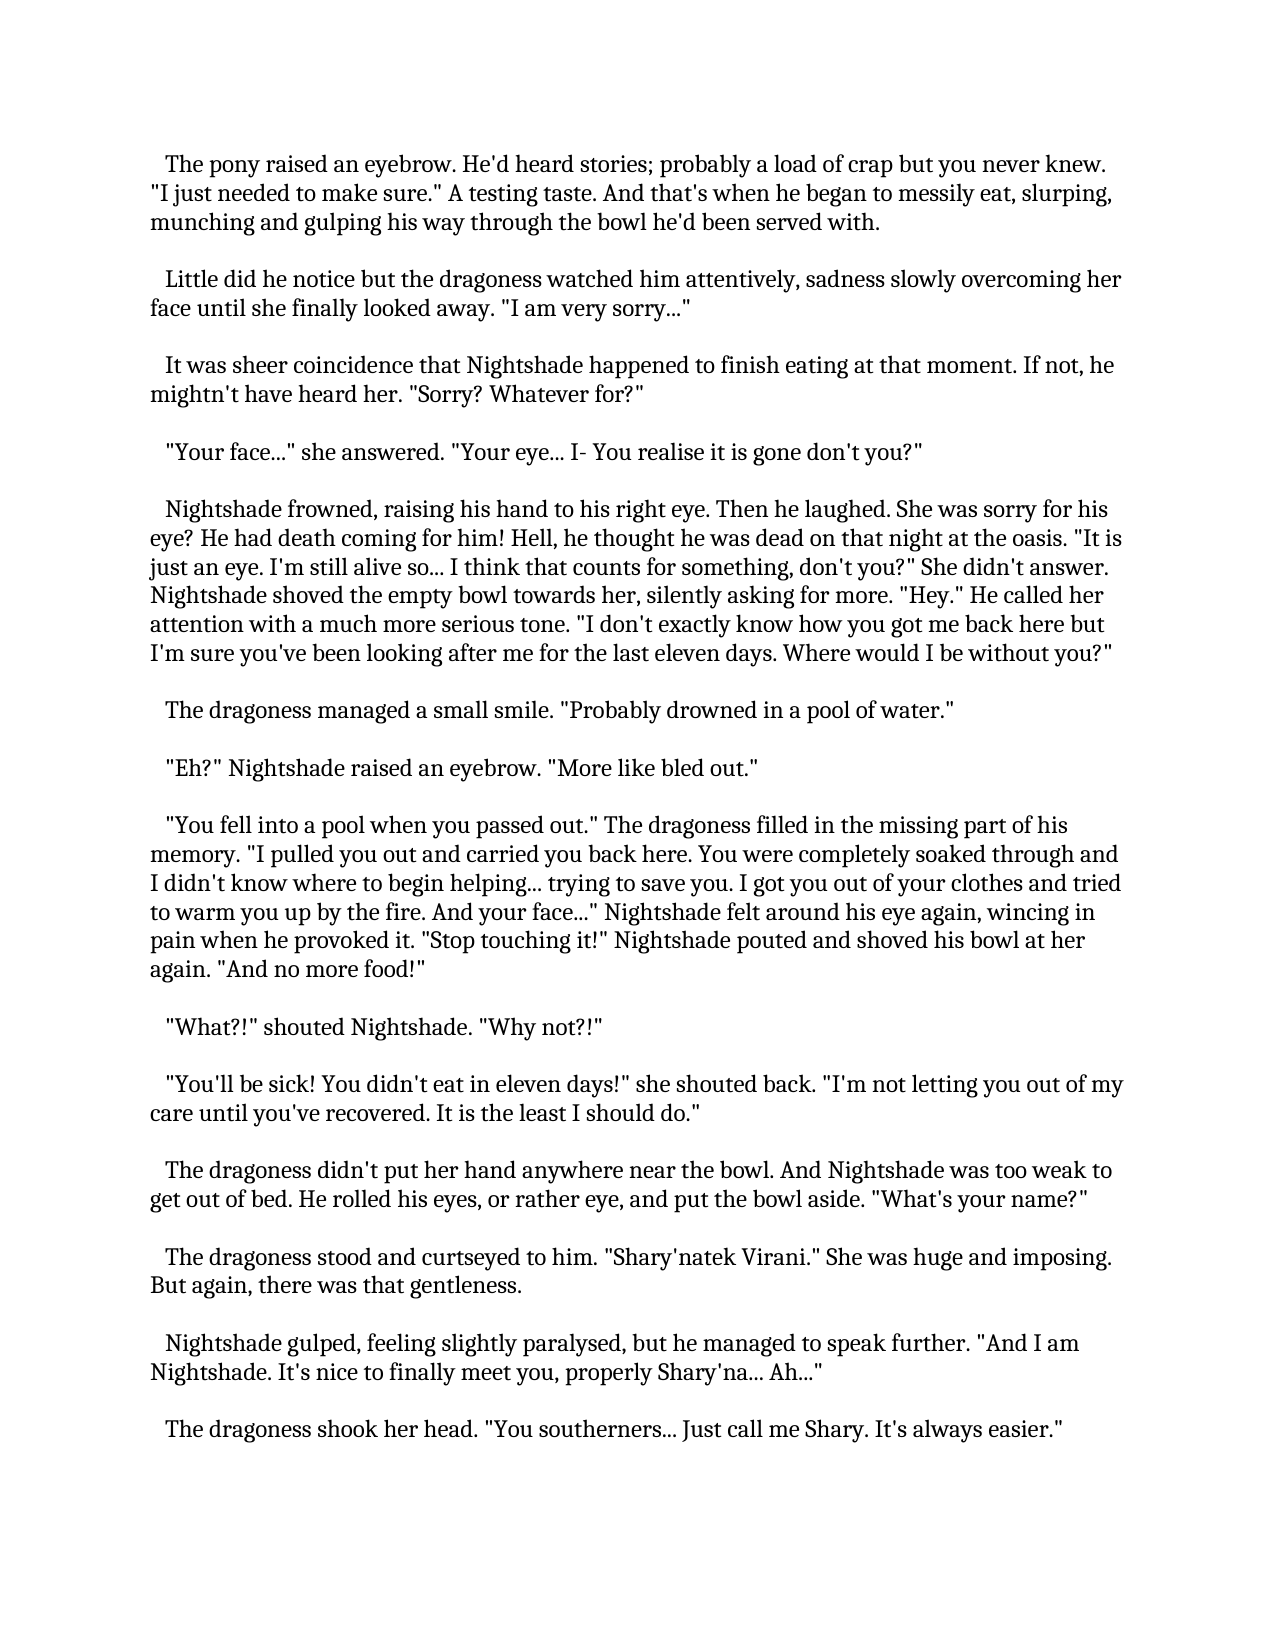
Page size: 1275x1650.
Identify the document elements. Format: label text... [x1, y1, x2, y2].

text Little did he notice but the dragoness watched him attentively, sadness slowly overcoming her face until she finally looked away. "I am very sorry..." [150, 265, 1125, 322]
text The dragoness stood and curtseyed to him. "Shary'natek Virani." She was huge and imposing. But again, there was that gentleness. [150, 1242, 1125, 1300]
text "Eh?" Nightshade raised an eyebrow. "More like bled out." [150, 754, 1125, 782]
text "You fell into a pool when you passed out." The dragoness filled in the missing part of his memory. "I pulled you out and carried you back here. You were completely soaked through and I didn't know where to begin helping... trying to save you. I got you out of your clothes and tried to warm you up by the fire. And your face..." Nightshade felt around his eye again, wincing in pain when he provoked it. "Stop touching it!" Nightshade pouted and shoved his bowl at her again. "And no more food!" [150, 811, 1125, 984]
text "You'll be sick! You didn't eat in eleven days!" she shouted back. "I'm not letting you out of my care until you've recovered. It is the least I should do." [150, 1070, 1125, 1127]
text Nightshade frowned, raising his hand to his right eye. Then he laughed. She was sorry for his eye? He had death coming for him! Hell, he thought he was dead on that night at the oasis. "It is just an eye. I'm still alive so... I think that counts for something, don't you?" She didn't answer. Nightshade shoved the empty bowl towards her, silently asking for more. "Hey." He called her attention with a much more serious tone. "I don't exactly know how you got me back here but I'm sure you've been looking after me for the last eleven days. Where would I be without you?" [150, 495, 1125, 667]
text "What?!" shouted Nightshade. "Why not?!" [150, 1012, 1125, 1041]
text It was sheer coincidence that Nightshade happened to finish eating at that moment. If not, he mightn't have heard her. "Sorry? Whatever for?" [150, 351, 1125, 409]
text The dragoness managed a small smile. "Probably drowned in a pool of water." [150, 696, 1125, 725]
text The dragoness shook her head. "You southerners... Just call me Shary. It's always easier." [150, 1415, 1125, 1444]
text "Your face..." she answered. "Your eye... I- You realise it is gone don't you?" [150, 437, 1125, 466]
text Nightshade gulped, feeling slightly paralysed, but he managed to speak further. "And I am Nightshade. It's nice to finally meet you, properly Shary'na... Ah..." [150, 1329, 1125, 1386]
text The dragoness didn't put her hand anywhere near the bowl. And Nightshade was too weak to get out of bed. He rolled his eyes, or rather eye, and put the bowl aside. "What's your name?" [150, 1156, 1125, 1214]
text The pony raised an eyebrow. He'd heard stories; probably a load of crap but you never knew. "I just needed to make sure." A testing taste. And that's when he began to messily eat, slurping, munching and gulping his way through the bowl he'd been served with. [150, 150, 1125, 236]
